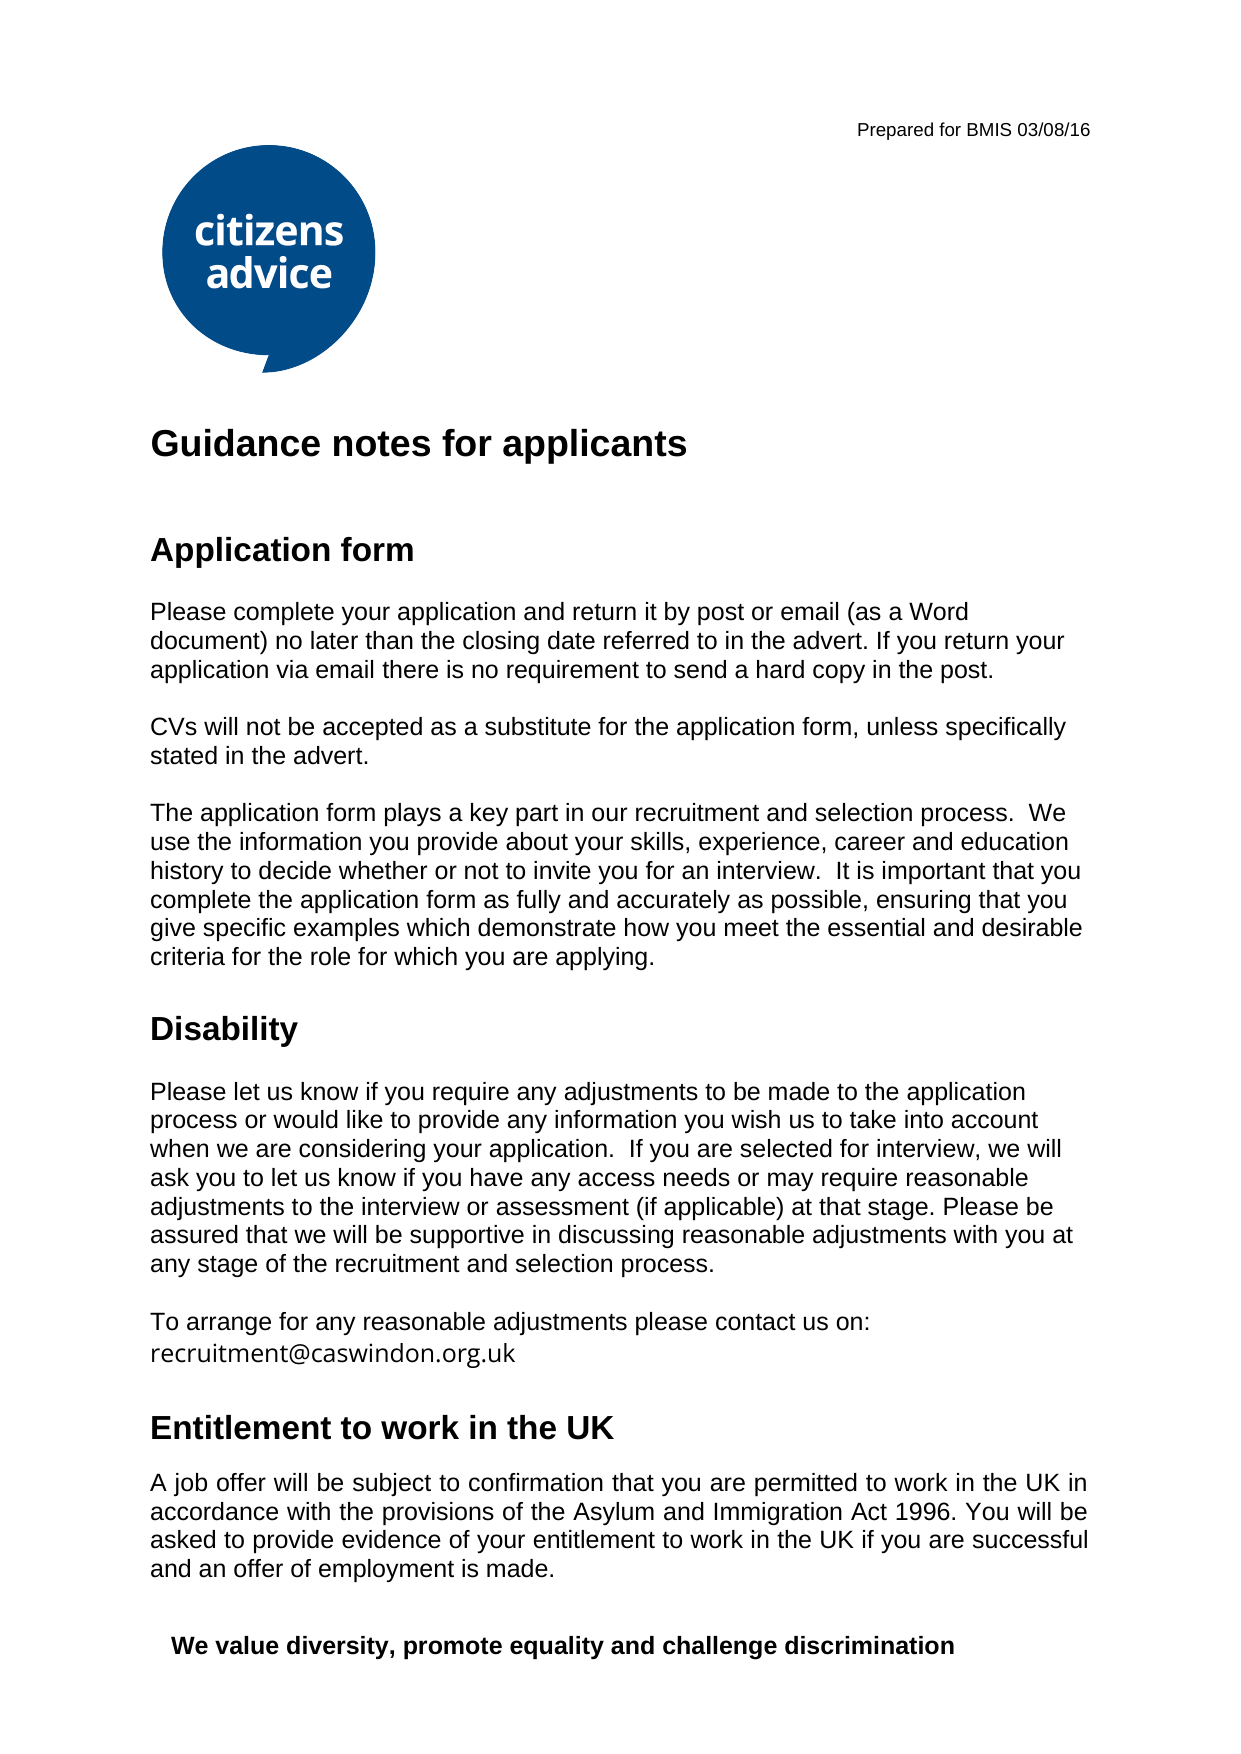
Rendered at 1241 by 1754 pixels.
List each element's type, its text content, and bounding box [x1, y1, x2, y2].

subtitle Disability [150, 1009, 1090, 1048]
text Please let us know if you require any adjustments to be made to the application process or would like to provide any information you wish us to take into account when we are considering your application. If you are selected for interview, we will ask you to let us know if you have any access needs or may require reasonable adjustments to the interview or assessment (if applicable) at that stage. Please be assured that we will be supportive in discussing reasonable adjustments with you at any stage of the recruitment and selection process. [150, 1048, 1090, 1278]
text Application form [150, 530, 1090, 568]
subtitle Entitlement to work in the UK [150, 1408, 1090, 1446]
text Please complete your application and return it by post or email (as a Word document) no later than the closing date referred to in the advert. If you return your application via email there is no requirement to send a hard copy in the post. [150, 597, 1090, 683]
text CVs will not be accepted as a substitute for the application form, unless specifically stated in the advert. [150, 712, 1090, 770]
text A job offer will be subject to confirmation that you are permitted to work in the UK in accordance with the provisions of the Asylum and Immigration Act 1996. You will be asked to provide evidence of your entitlement to work in the UK if you are successful and an offer of employment is made. [150, 1468, 1090, 1583]
text The application form plays a key part in our recruitment and selection process. We use the information you provide about your skills, experience, career and education history to decide whether or not to invite you for an interview. It is important that you complete the application form as fully and accurately as possible, ensuring that you give specific examples which demonstrate how you meet the essential and desirable criteria for the role for which you are applying. [150, 798, 1090, 971]
text To arrange for any reasonable adjustments please contact us on: recruitment@caswindon.org.uk [150, 1307, 1090, 1369]
picture [150, 140, 387, 377]
